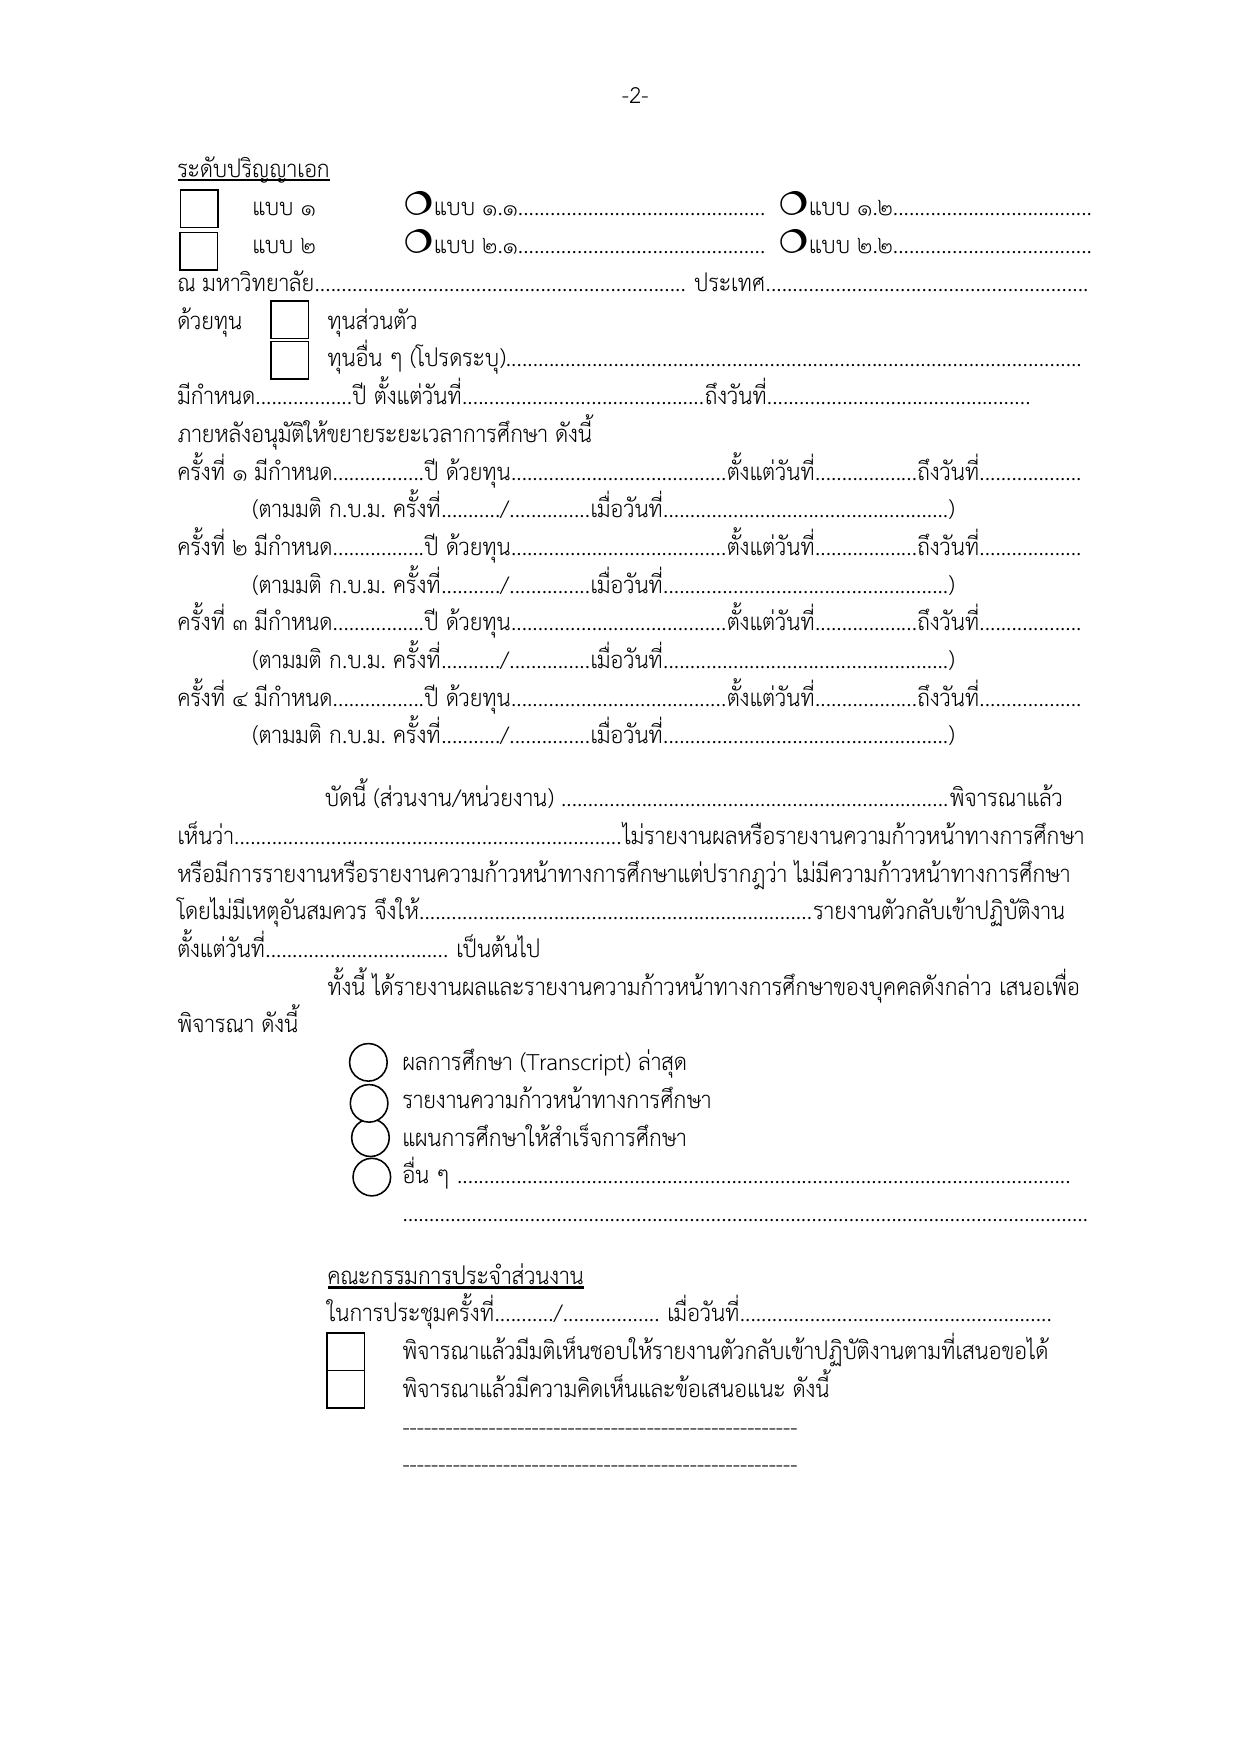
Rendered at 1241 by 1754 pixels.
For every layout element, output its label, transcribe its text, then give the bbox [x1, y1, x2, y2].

text (ตามมติ ก.บ.ม. ครั้งที่.........../...............เมื่อวันที่.....................................................) [177, 488, 1092, 526]
text บัดนี้ (ส่วนงาน/หน่วยงาน) ........................................................................พิจารณาแล้วเห็นว่า........................................................................ไม่รายงานผลหรือรายงานความก้าวหน้าทางการศึกษา หรือมีการรายงานหรือรายงานความก้าวหน้าทางการศึกษาแต่ปรากฎว่า ไม่มีความก้าวหน้าทางการศึกษาโดยไม่มีเหตุอันสมควร จึงให้.........................................................................รายงานตัวกลับเข้าปฏิบัติงาน ตั้งแต่วันที่.................................. เป็นต้นไป [177, 777, 1092, 966]
text ครั้งที่ ๓ มีกำหนด.................ปี ด้วยทุน........................................ตั้งแต่วันที่...................ถึงวันที่................... [177, 601, 1092, 639]
text ครั้งที่ ๑ มีกำหนด.................ปี ด้วยทุน........................................ตั้งแต่วันที่...................ถึงวันที่................... [177, 451, 1092, 488]
text แบบ ๒ แบบ ๒.๑.............................................. แบบ ๒.๒..................................... [177, 224, 1092, 262]
text พิจารณาแล้วมีมติเห็นชอบให้รายงานตัวกลับเข้าปฏิบัติงานตามที่เสนอขอได้ [327, 1330, 1092, 1368]
text ผลการศึกษา (Transcript) ล่าสุด [402, 1041, 1092, 1079]
text (ตามมติ ก.บ.ม. ครั้งที่.........../...............เมื่อวันที่.....................................................) [177, 714, 1092, 752]
text แบบ ๑ แบบ ๑.๑.............................................. แบบ ๑.๒..................................... [177, 185, 1092, 224]
text (ตามมติ ก.บ.ม. ครั้งที่.........../...............เมื่อวันที่.....................................................) [177, 564, 1092, 601]
text อื่น ๆ .................................................................................................................. [376, 1154, 1092, 1192]
text คณะกรรมการประจำส่วนงาน [252, 1255, 1092, 1292]
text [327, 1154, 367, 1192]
text แผนการศึกษาให้สำเร็จการศึกษา [402, 1117, 1092, 1154]
text ------------------------------------------------------- [327, 1443, 1092, 1481]
text ในการประชุมครั้งที่.........../.................. เมื่อวันที่.......................................................... [252, 1292, 1092, 1330]
text ระดับปริญญาเอก [177, 148, 1092, 185]
text ………………………………………………………………………………………………………………… [327, 1192, 1092, 1230]
text ด้วยทุน ทุนส่วนตัว [309, 300, 1092, 337]
text (ตามมติ ก.บ.ม. ครั้งที่.........../...............เมื่อวันที่.....................................................) [177, 639, 1092, 677]
text ครั้งที่ ๒ มีกำหนด.................ปี ด้วยทุน........................................ตั้งแต่วันที่...................ถึงวันที่................... [177, 526, 1092, 564]
text ด้วยทุน ทุนส่วนตัว [177, 300, 270, 337]
text มีกำหนด..................ปี ตั้งแต่วันที่.............................................ถึงวันที่................................................. [177, 375, 1092, 413]
text ครั้งที่ ๔ มีกำหนด.................ปี ด้วยทุน........................................ตั้งแต่วันที่...................ถึงวันที่................... [177, 677, 1092, 714]
text ณ มหาวิทยาลัย..................................................................... ประเทศ............................................................ [177, 262, 1092, 300]
text รายงานความก้าวหน้าทางการศึกษา [402, 1079, 1092, 1117]
text ทั้งนี้ ได้รายงานผลและรายงานความก้าวหน้าทางการศึกษาของบุคคลดังกล่าว เสนอเพื่อพิจารณา ดังนี้ [177, 966, 1092, 1041]
text พิจารณาแล้วมีความคิดเห็นและข้อเสนอแนะ ดังนี้ [365, 1368, 1092, 1406]
text ทุนอื่น ๆ (โปรดระบุ)........................................................................................................... [252, 337, 1092, 375]
text ภายหลังอนุมัติให้ขยายระยะเวลาการศึกษา ดังนี้ [177, 413, 1092, 451]
text ------------------------------------------------------- [327, 1406, 1092, 1443]
